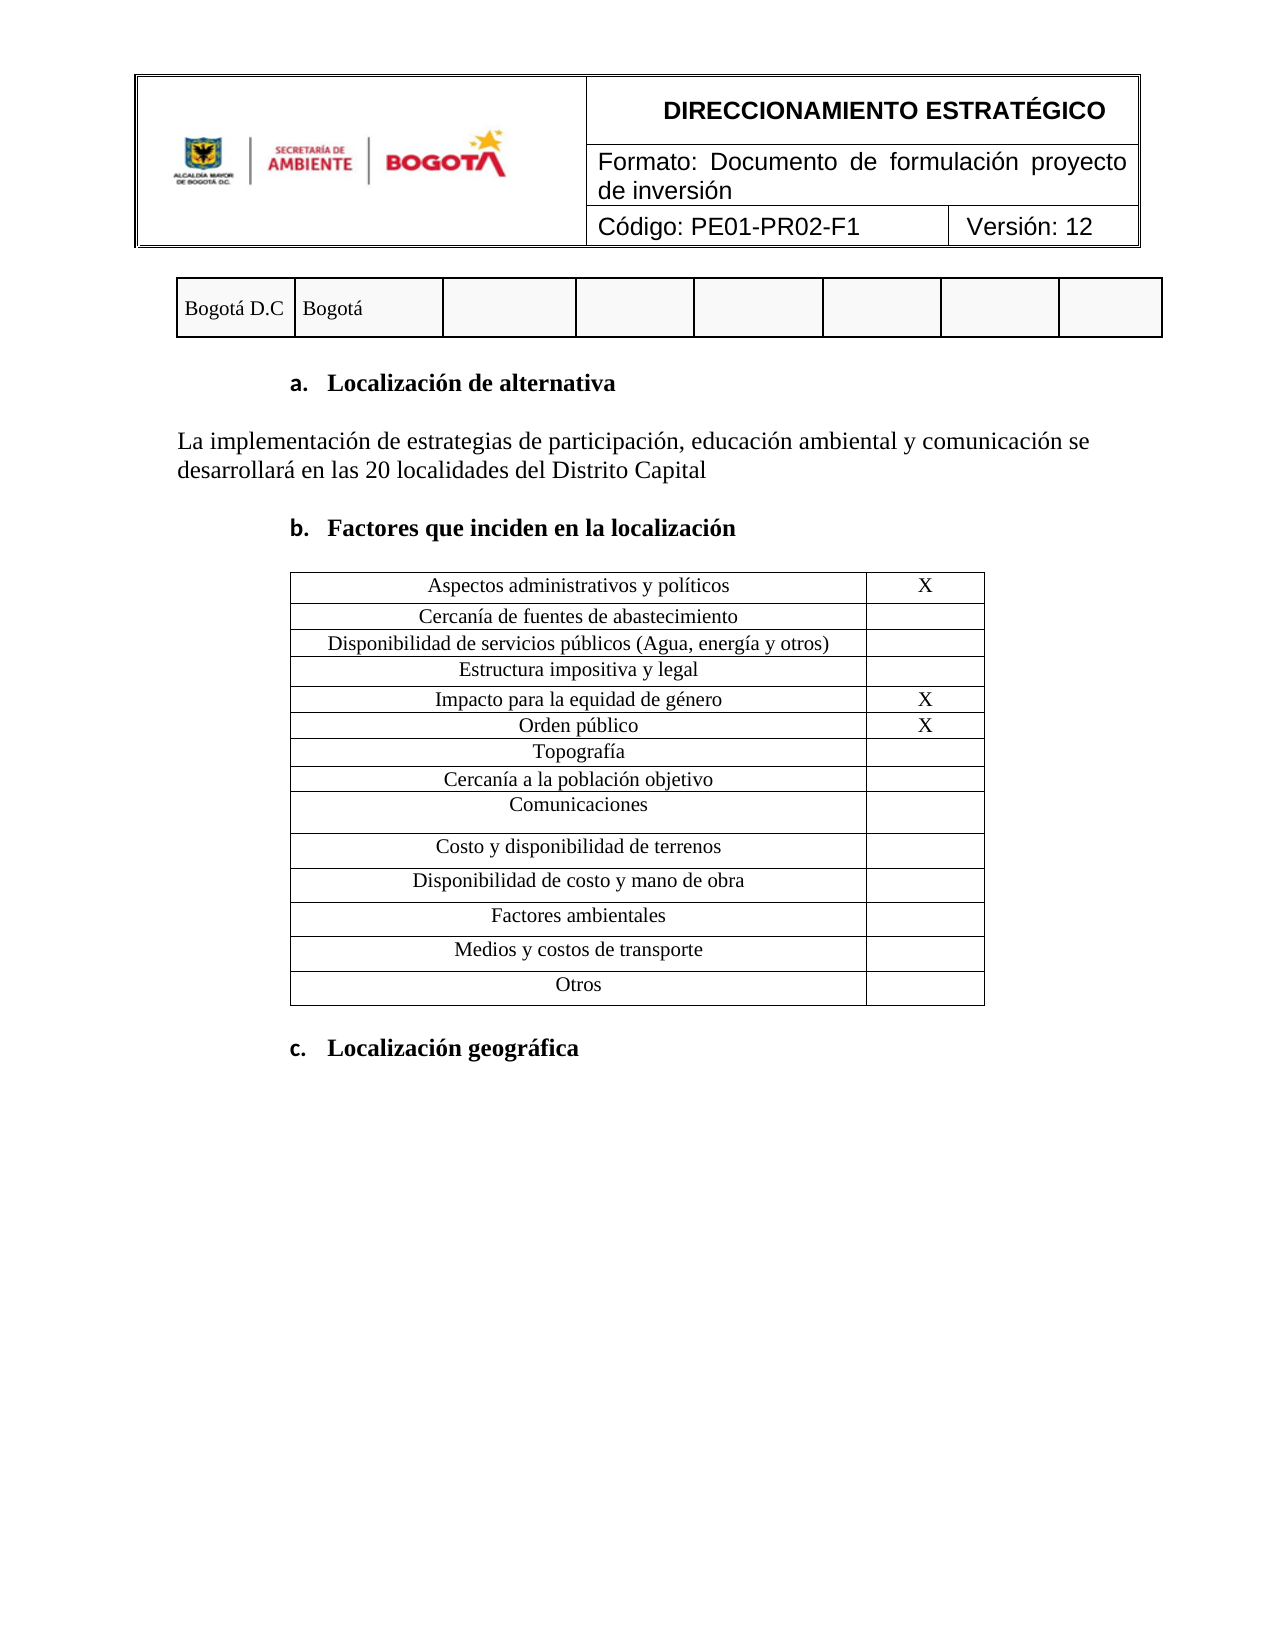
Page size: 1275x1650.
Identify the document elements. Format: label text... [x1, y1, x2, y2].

list Localización de alternativa [289, 367, 1098, 398]
table_cell [867, 869, 984, 902]
table_cell [867, 767, 984, 791]
table_cell Orden público [291, 713, 866, 738]
table_cell Comunicaciones [291, 792, 866, 833]
table_cell [867, 604, 984, 629]
table_cell Disponibilidad de servicios públicos (Agua, energía y otros) [291, 630, 866, 656]
table_cell [867, 657, 984, 686]
table_cell Disponibilidad de costo y mano de obra [291, 869, 866, 902]
table_cell [867, 937, 984, 971]
table_cell Cercanía a la población objetivo [291, 767, 866, 791]
table_cell Cercanía de fuentes de abastecimiento [291, 604, 866, 629]
table_cell Medios y costos de transporte [291, 937, 866, 971]
table_cell [867, 792, 984, 833]
table_header X [867, 573, 984, 603]
text La implementación de estrategias de participación, educación ambiental y comunicación se desarrollará en las 20 localidades del Distrito Capital [177, 426, 1098, 484]
table_cell Estructura impositiva y legal [291, 657, 866, 686]
table_cell [444, 279, 575, 336]
list Factores que inciden en la localización [289, 513, 1098, 543]
table_cell [695, 279, 822, 336]
table_cell [867, 972, 984, 1005]
table_cell [824, 279, 940, 336]
table_cell Topografía [291, 739, 866, 766]
table_cell Otros [291, 972, 866, 1005]
table_cell [1060, 279, 1161, 336]
table_cell X [867, 687, 984, 712]
table_cell [942, 279, 1058, 336]
table_cell X [867, 713, 984, 738]
table_cell Factores ambientales [291, 903, 866, 936]
table_cell [867, 630, 984, 656]
table_cell Costo y disponibilidad de terrenos [291, 834, 866, 867]
picture [147, 102, 538, 219]
table_cell [867, 739, 984, 766]
table_cell Impacto para la equidad de género [291, 687, 866, 712]
table_cell [867, 903, 984, 936]
list Localización geográfica [289, 1032, 1098, 1063]
table_header Aspectos administrativos y políticos [291, 573, 866, 603]
table_cell [577, 279, 693, 336]
table_cell Bogotá [296, 279, 442, 336]
table_cell [867, 834, 984, 867]
table_cell Bogotá D.C [178, 279, 294, 336]
